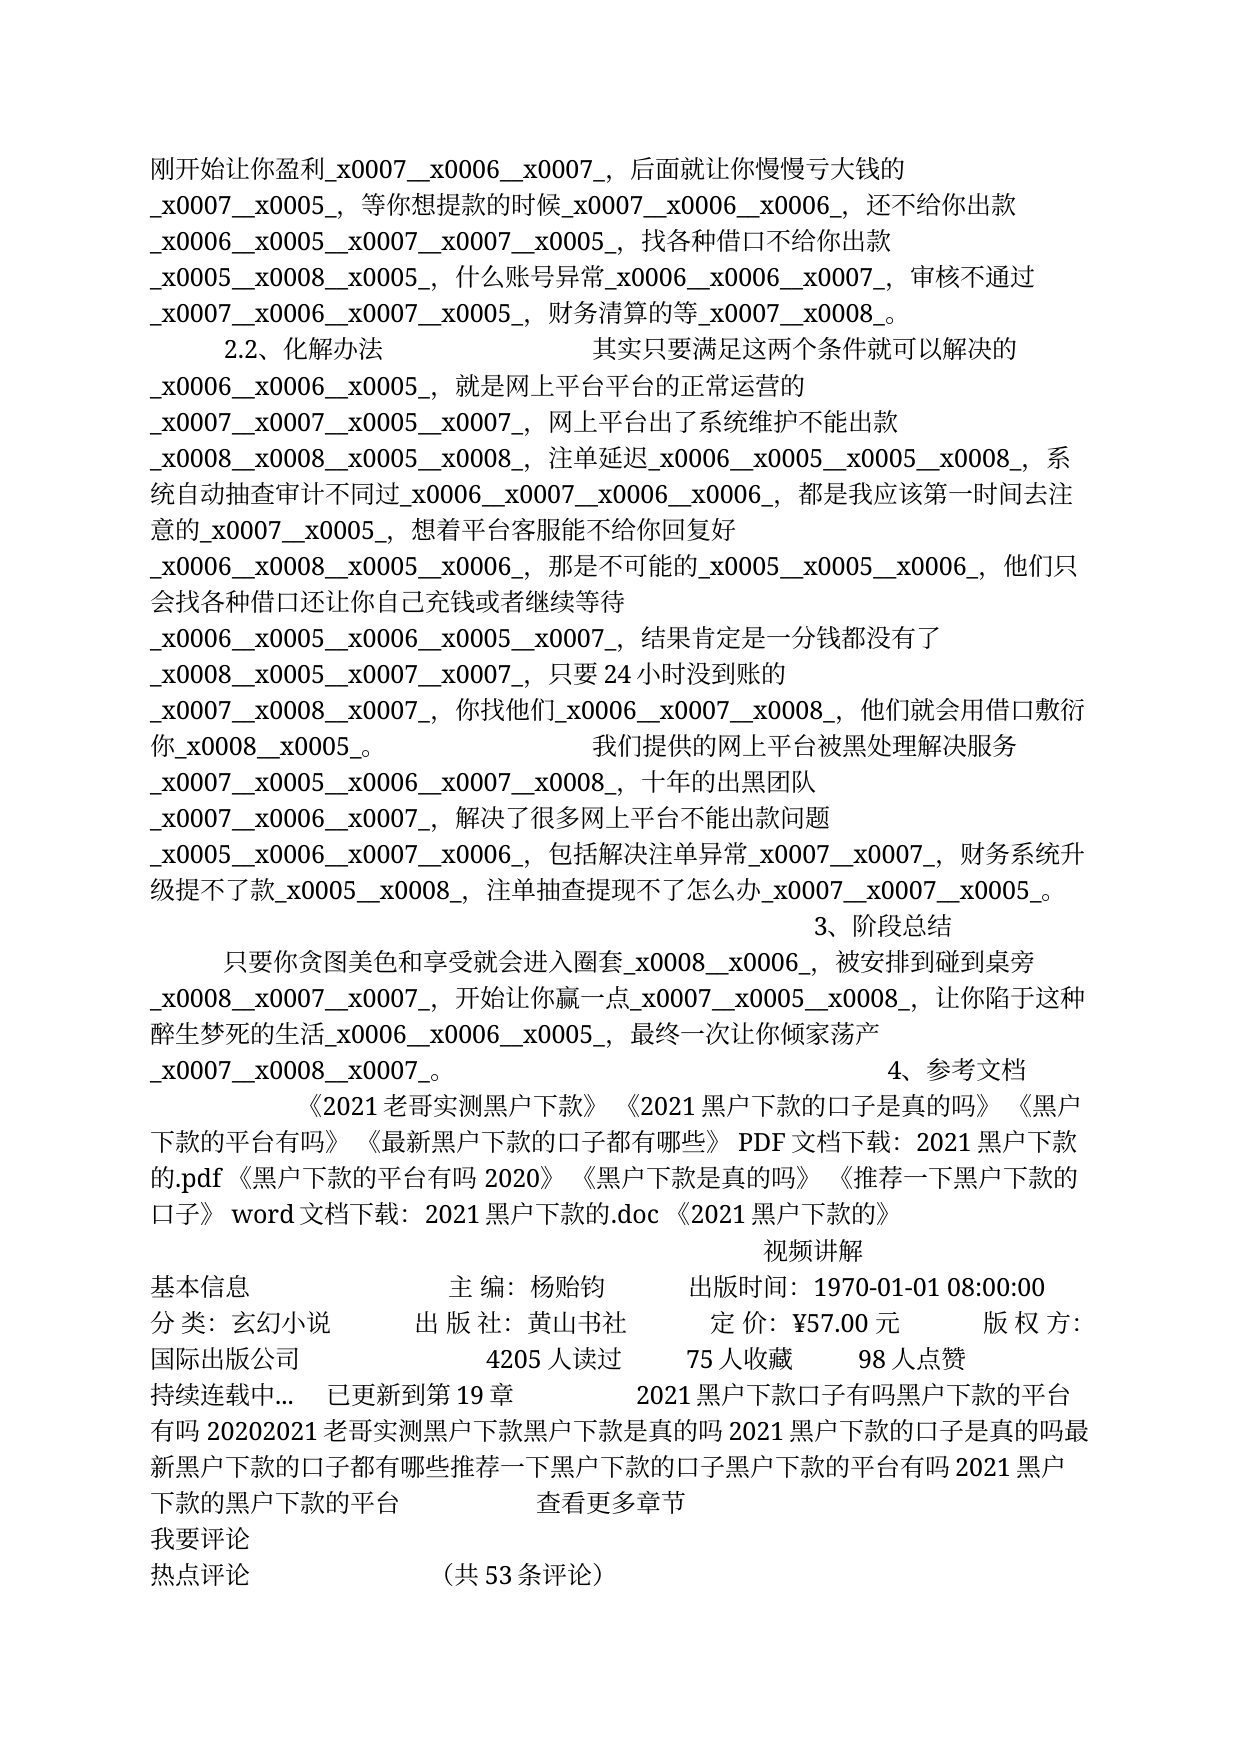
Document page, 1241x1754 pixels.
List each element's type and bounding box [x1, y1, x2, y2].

text [150, 150, 1090, 1591]
